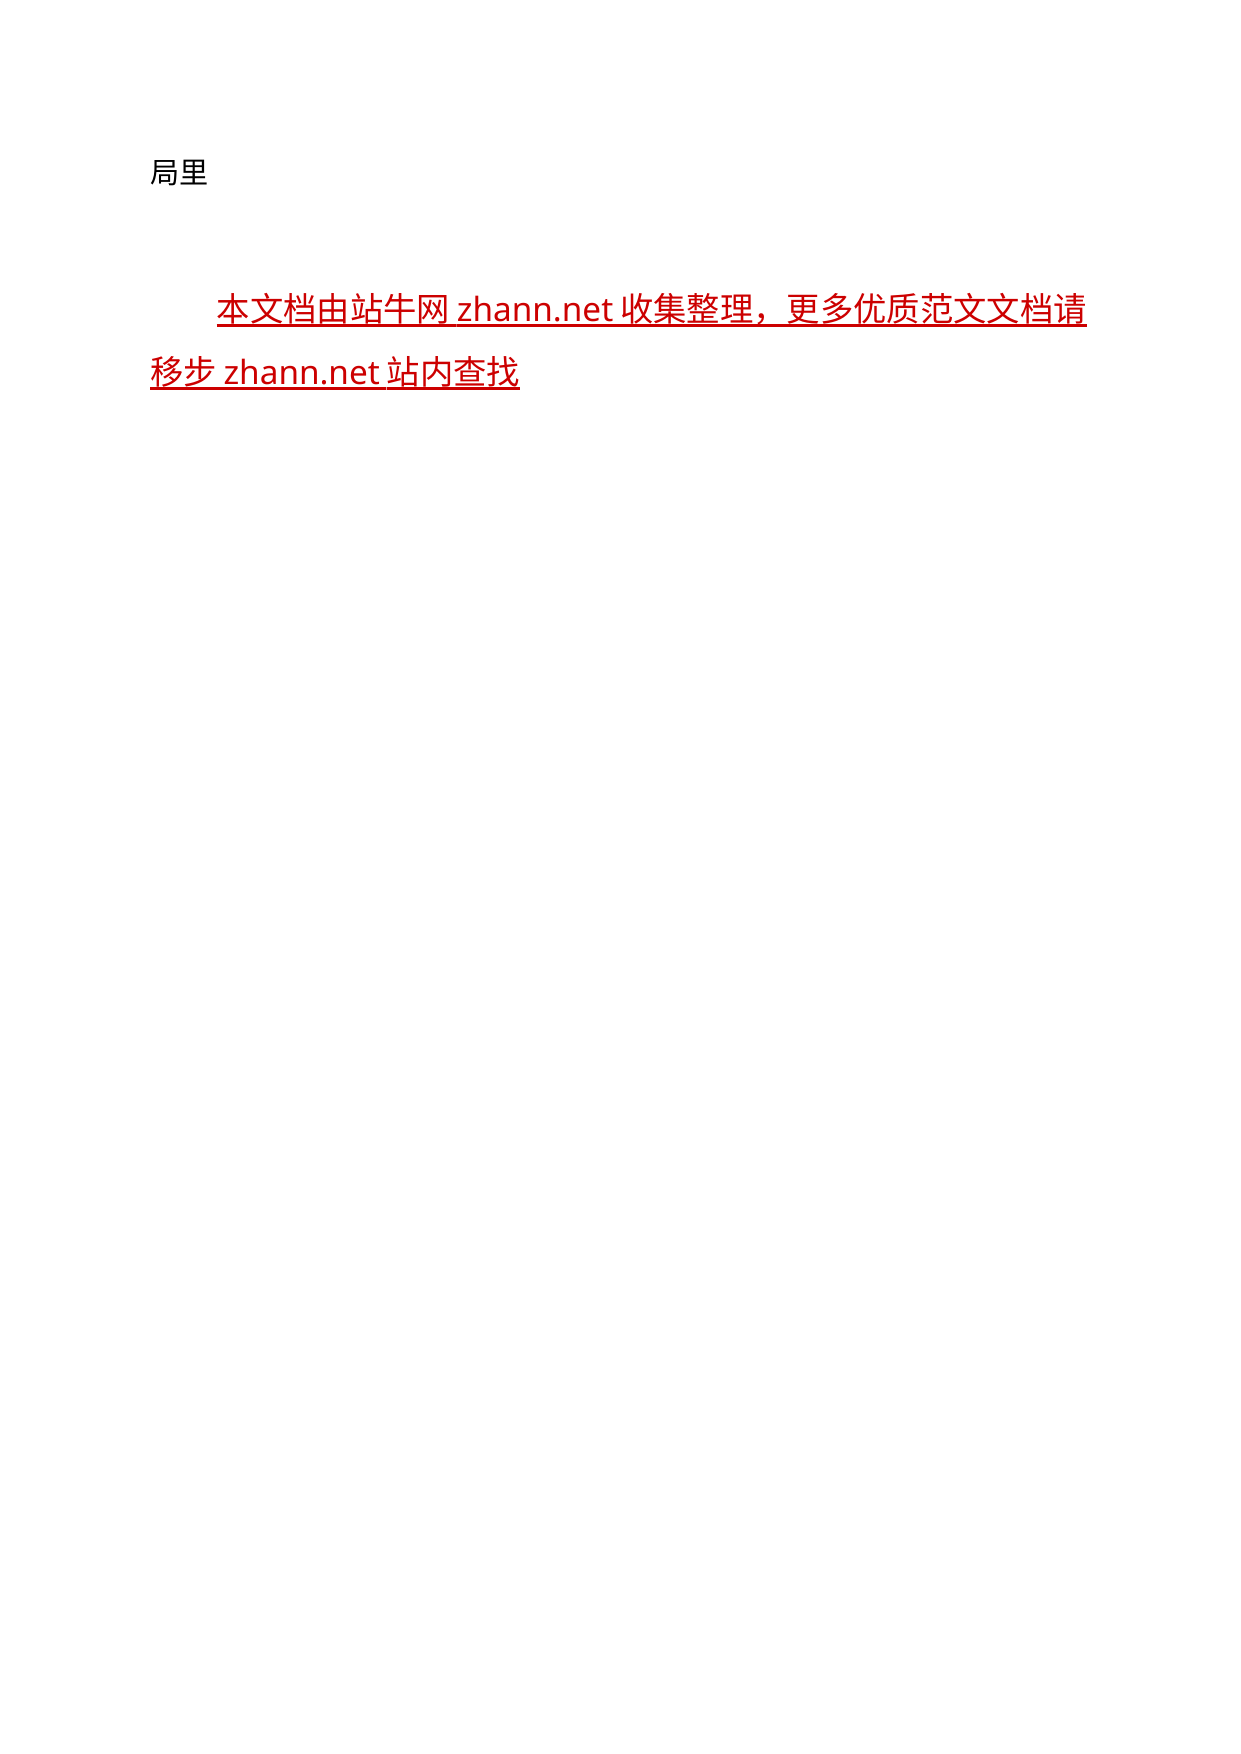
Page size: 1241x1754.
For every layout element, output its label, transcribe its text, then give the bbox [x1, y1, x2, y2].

text 本文档由站牛网zhann.net收集整理，更多优质范文文档请移步zhann.net站内查找 [150, 283, 1090, 394]
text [150, 150, 1090, 192]
